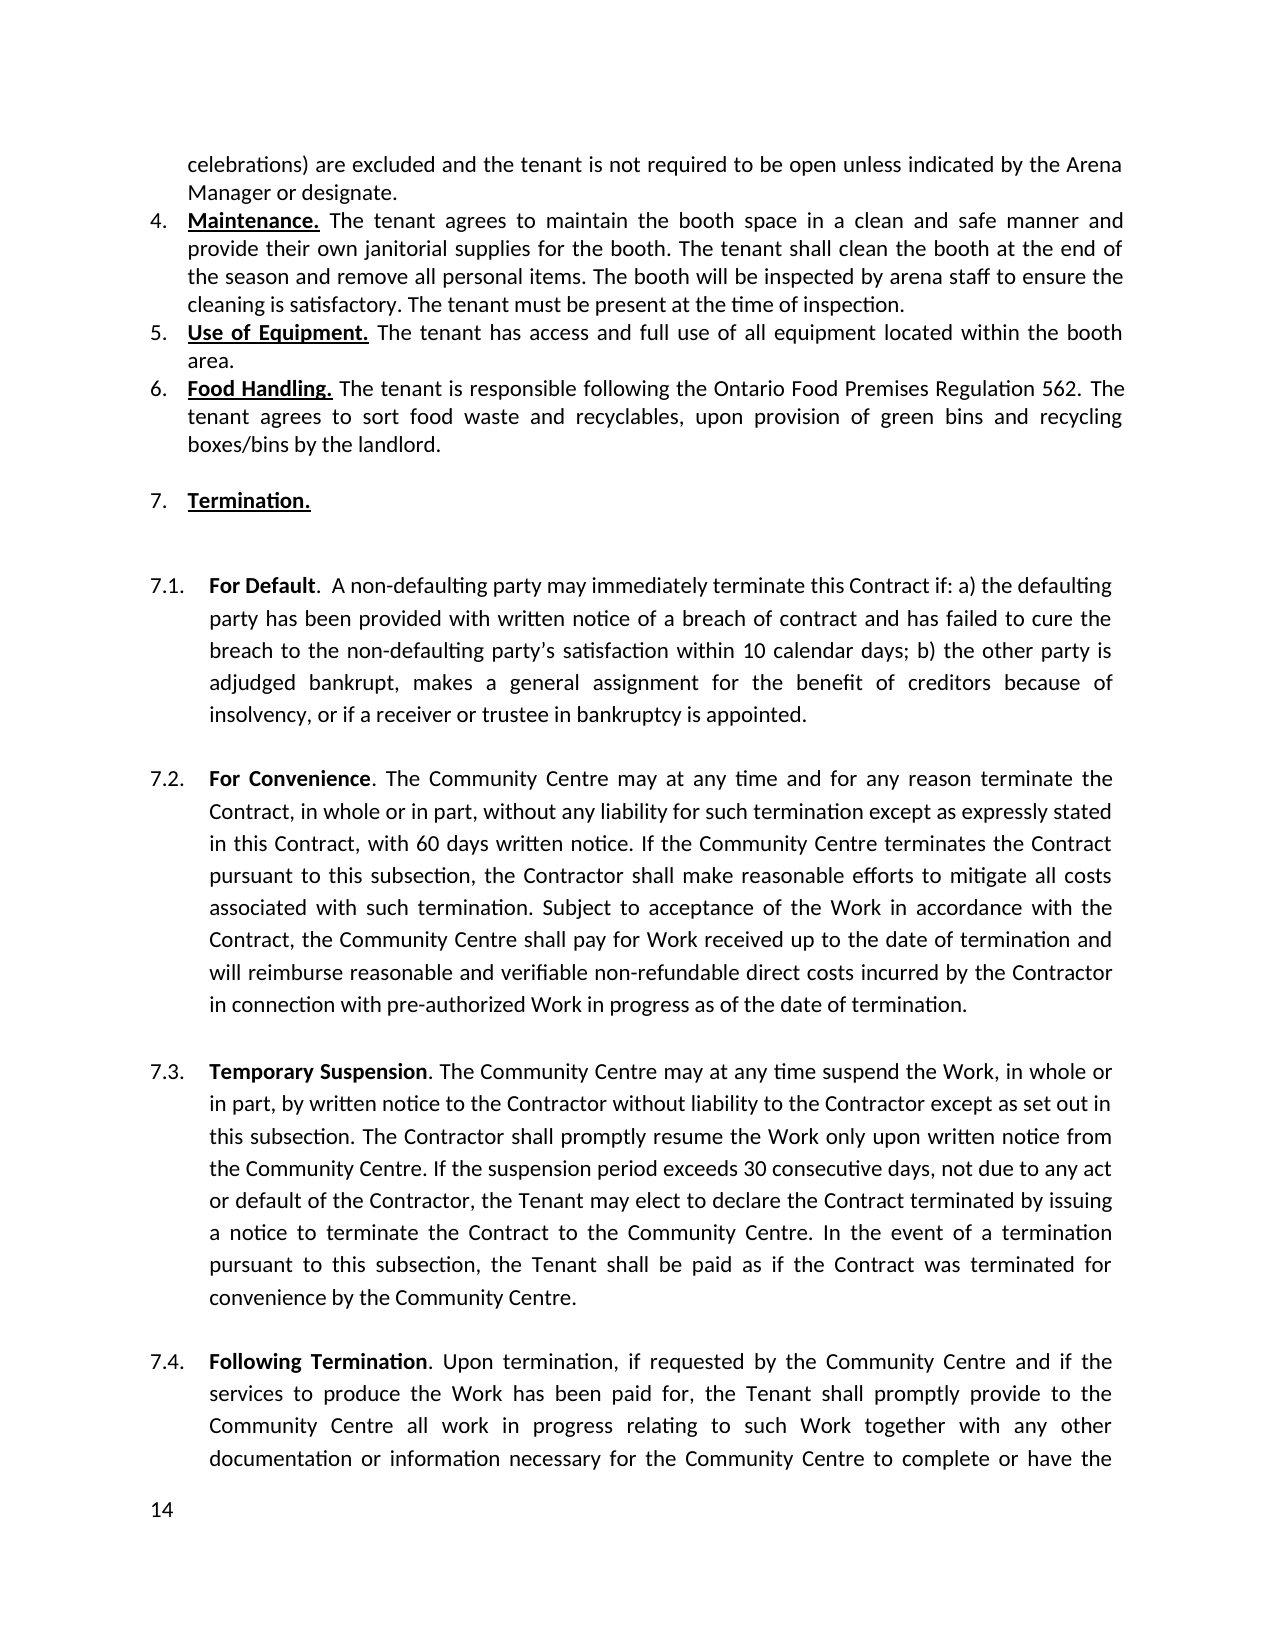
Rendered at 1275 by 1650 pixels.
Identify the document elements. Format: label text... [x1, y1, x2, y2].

list Termination. [150, 486, 1125, 514]
list Temporary Suspension. The Community Centre may at any time suspend the Work, in whole or in part, by written notice to the Contractor without liability to the Contractor except as set out in this subsection. The Contractor shall promptly resume the Work only upon written notice from the Community Centre. If the suspension period exceeds 30 consecutive days, not due to any act or default of the Contractor, the Tenant may elect to declare the Contract terminated by issuing a notice to terminate the Contract to the Community Centre. In the event of a termination pursuant to this subsection, the Tenant shall be paid as if the Contract was terminated for convenience by the Community Centre. [150, 1057, 1114, 1311]
list For Default. A non-defaulting party may immediately terminate this Contract if: a) the defaulting party has been provided with written notice of a breach of contract and has failed to cure the breach to the non-defaulting party’s satisfaction within 10 calendar days; b) the other party is adjudged bankrupt, makes a general assignment for the benefit of creditors because of insolvency, or if a receiver or trustee in bankruptcy is appointed. [150, 571, 1114, 728]
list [150, 1347, 1114, 1472]
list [150, 150, 1125, 206]
list Use of Equipment. The tenant has access and full use of all equipment located within the booth area. [150, 318, 1125, 374]
list Food Handling. The tenant is responsible following the Ontario Food Premises Regulation 562. The tenant agrees to sort food waste and recyclables, upon provision of green bins and recycling boxes/bins by the landlord. [150, 374, 1125, 458]
list Maintenance. The tenant agrees to maintain the booth space in a clean and safe manner and provide their own janitorial supplies for the booth. The tenant shall clean the booth at the end of the season and remove all personal items. The booth will be inspected by arena staff to ensure the cleaning is satisfactory. The tenant must be present at the time of inspection. [150, 206, 1125, 318]
list For Convenience. The Community Centre may at any time and for any reason terminate the Contract, in whole or in part, without any liability for such termination except as expressly stated in this Contract, with 60 days written notice. If the Community Centre terminates the Contract pursuant to this subsection, the Contractor shall make reasonable efforts to mitigate all costs associated with such termination. Subject to acceptance of the Work in accordance with the Contract, the Community Centre shall pay for Work received up to the date of termination and will reimburse reasonable and verifiable non-refundable direct costs incurred by the Contractor in connection with pre-authorized Work in progress as of the date of termination. [150, 764, 1114, 1018]
